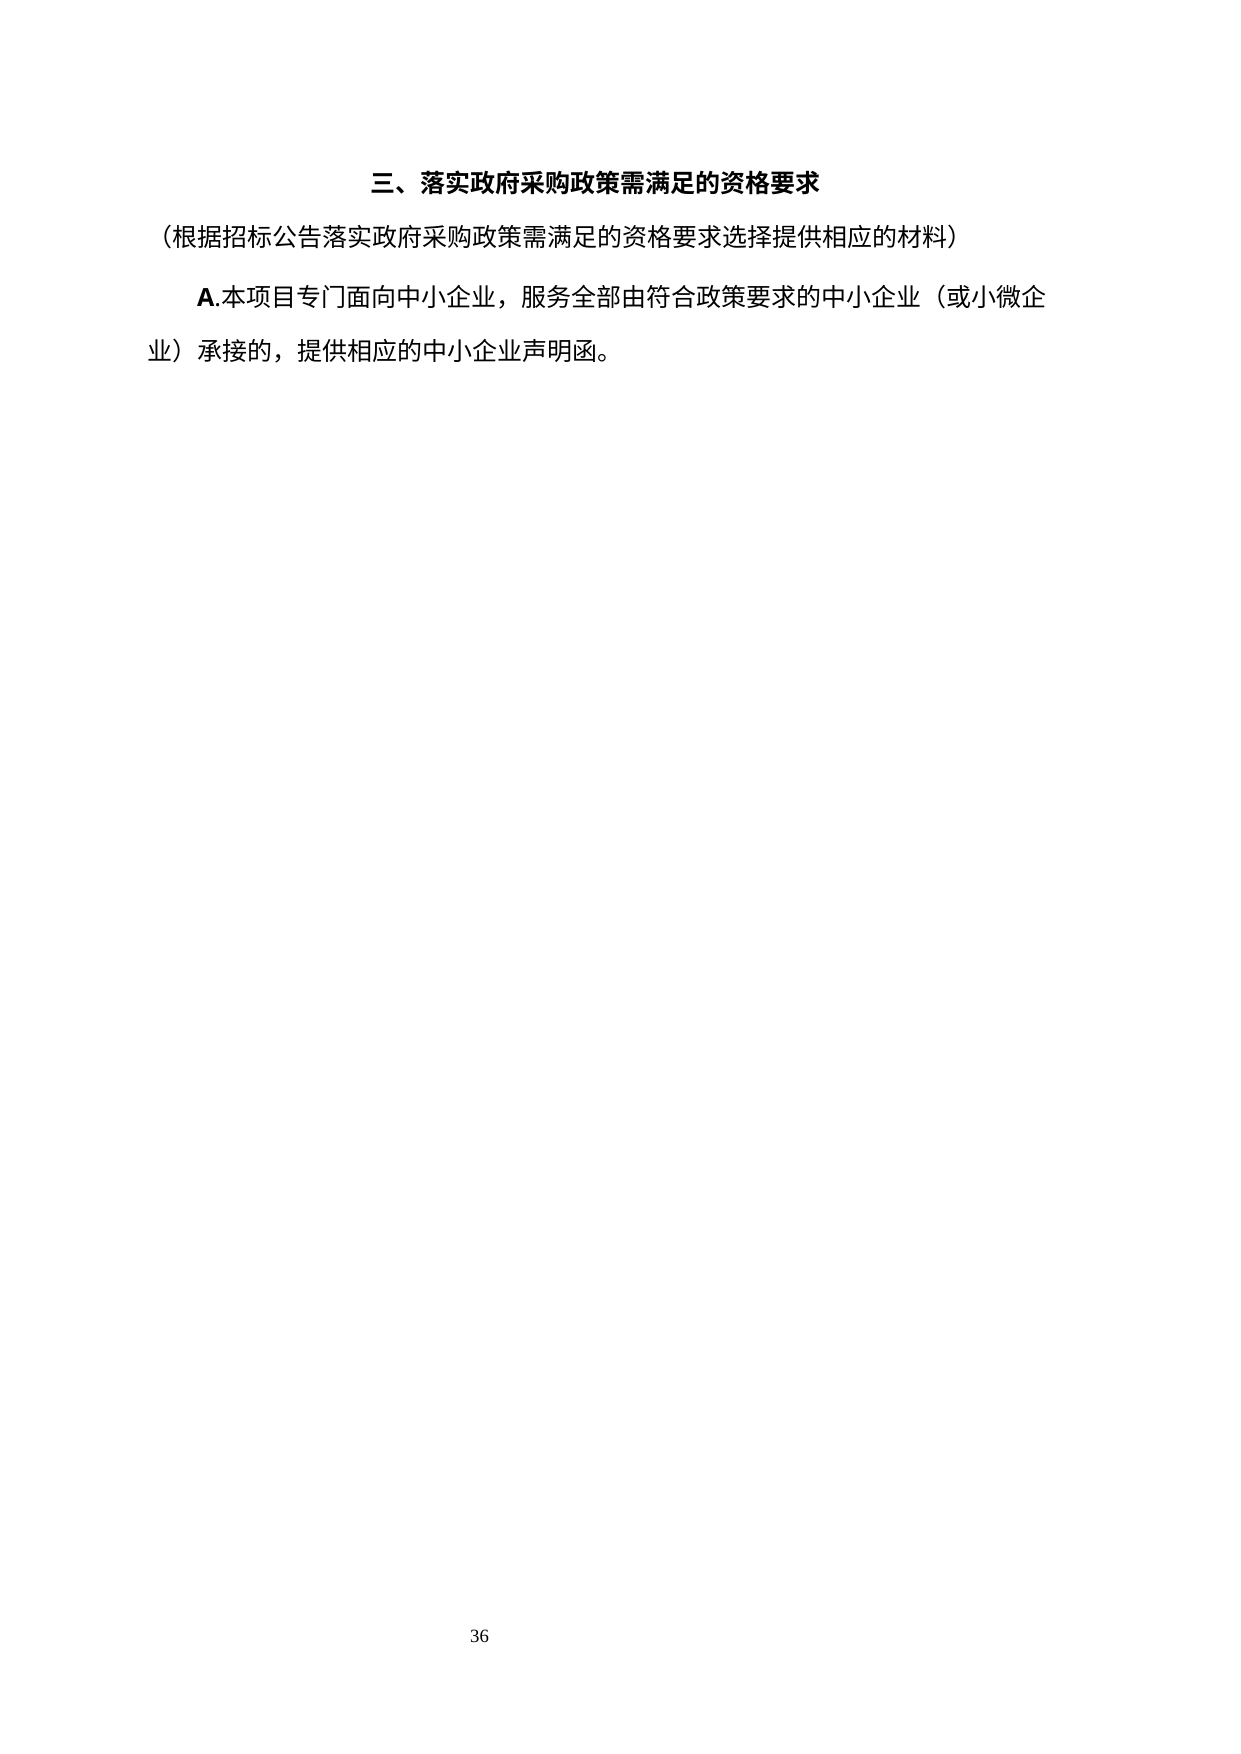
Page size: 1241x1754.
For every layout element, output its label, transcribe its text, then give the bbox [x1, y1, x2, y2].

text A.本项目专门面向中小企业，服务全部由符合政策要求的中小企业（或小微企业）承接的，提供相应的中小企业声明函。 [148, 277, 1092, 368]
text 三、落实政府采购政策需满足的资格要求 [148, 163, 1042, 200]
text （根据招标公告落实政府采购政策需满足的资格要求选择提供相应的材料） [148, 218, 1092, 254]
